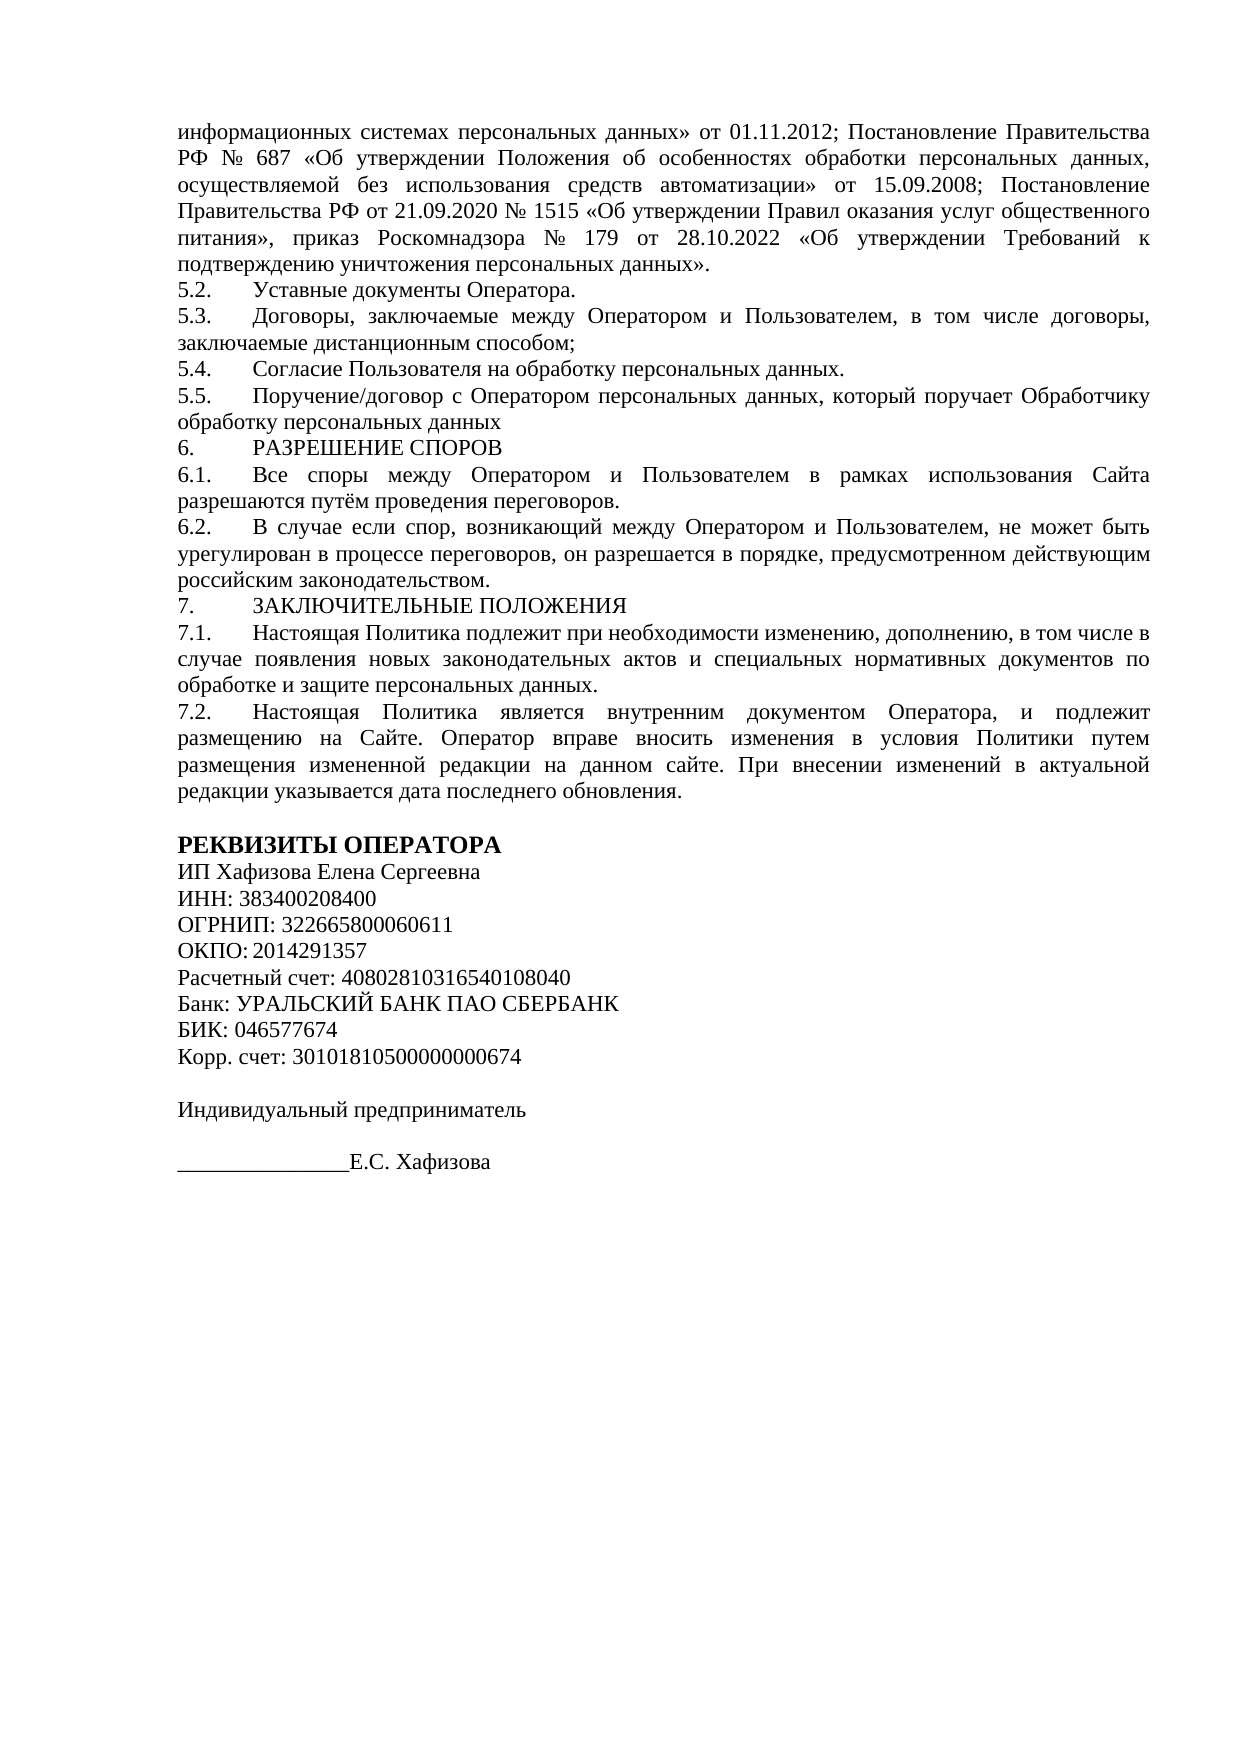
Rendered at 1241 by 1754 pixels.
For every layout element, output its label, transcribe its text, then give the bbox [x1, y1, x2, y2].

text 6. РАЗРЕШЕНИЕ СПОРОВ [177, 434, 1152, 461]
text Индивидуальный предприниматель [177, 1096, 1152, 1122]
text БИК: 046577674 [177, 1017, 1152, 1043]
text 6.1. Все споры между Оператором и Пользователем в рамках использования Сайта разрешаются путём проведения переговоров. [177, 461, 1152, 513]
text Корр. счет: 30101810500000000674 [177, 1043, 1152, 1069]
text 5.2. Уставные документы Оператора. [177, 276, 1152, 303]
text РЕКВИЗИТЫ ОПЕРАТОРА [177, 830, 1152, 858]
text 7. ЗАКЛЮЧИТЕЛЬНЫЕ ПОЛОЖЕНИЯ [177, 592, 1152, 619]
text 6.2. В случае если спор, возникающий между Оператором и Пользователем, не может быть урегулирован в процессе переговоров, он разрешается в порядке, предусмотренном действующим российским законодательством. [177, 513, 1152, 592]
text ОКПО: 2014291357 [177, 937, 1152, 964]
text ИП Хафизова Елена Сергеевна [177, 858, 1152, 885]
text 5.5. Поручение/договор с Оператором персональных данных, который поручает Обработчику обработку персональных данных [177, 382, 1152, 434]
text 5.3. Договоры, заключаемые между Оператором и Пользователем, в том числе договоры, заключаемые дистанционным способом; [177, 303, 1152, 355]
text Банк: УРАЛЬСКИЙ БАНК ПАО СБЕРБАНК [177, 990, 1152, 1017]
text 5.4. Согласие Пользователя на обработку персональных данных. [177, 355, 1152, 382]
text Расчетный счет: 40802810316540108040 [177, 964, 1152, 990]
text _______________Е.С. Хафизова [177, 1148, 1152, 1175]
text ОГРНИП: 322665800060611 [177, 911, 1152, 937]
text 7.1. Настоящая Политика подлежит при необходимости изменению, дополнению, в том числе в случае появления новых законодательных актов и специальных нормативных документов по обработке и защите персональных данных. [177, 619, 1152, 698]
text ИНН: 383400208400 [177, 885, 1152, 911]
text 7.2. Настоящая Политика является внутренним документом Оператора, и подлежит размещению на Сайте. Оператор вправе вносить изменения в условия Политики путем размещения измененной редакции на данном сайте. При внесении изменений в актуальной редакции указывается дата последнего обновления. [177, 698, 1152, 803]
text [177, 118, 1152, 276]
